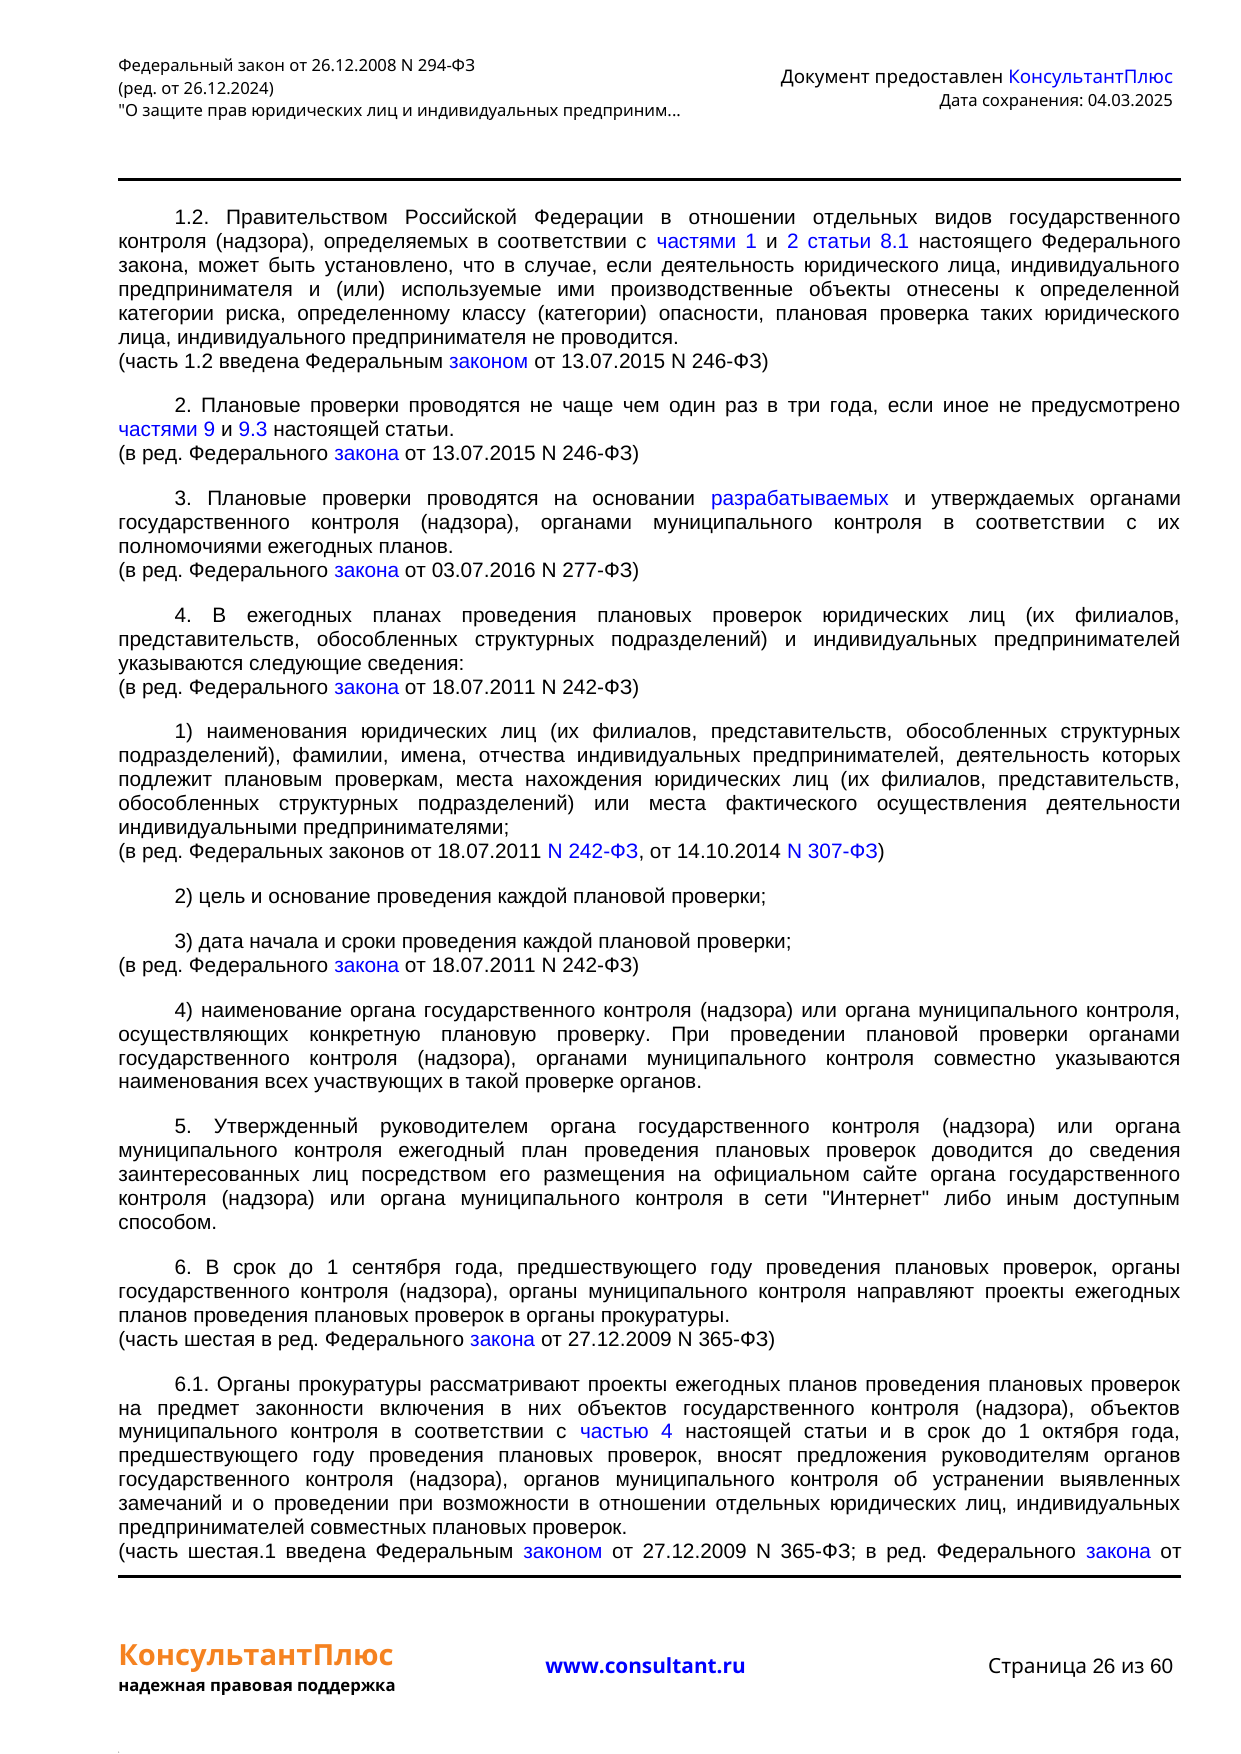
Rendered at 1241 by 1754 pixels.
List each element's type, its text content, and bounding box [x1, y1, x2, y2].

text 1) наименования юридических лиц (их филиалов, представительств, обособленных структурных подразделений), фамилии, имена, отчества индивидуальных предпринимателей, деятельность которых подлежит плановым проверкам, места нахождения юридических лиц (их филиалов, представительств, обособленных структурных подразделений) или места фактического осуществления деятельности индивидуальными предпринимателями; [118, 719, 1181, 839]
text (в ред. Федерального закона от 18.07.2011 N 242-ФЗ) [118, 674, 1181, 698]
text (в ред. Федеральных законов от 18.07.2011 N 242-ФЗ, от 14.10.2014 N 307-ФЗ) [118, 839, 1181, 863]
text 4) наименование органа государственного контроля (надзора) или органа муниципального контроля, осуществляющих конкретную плановую проверку. При проведении плановой проверки органами государственного контроля (надзора), органами муниципального контроля совместно указываются наименования всех участвующих в такой проверке органов. [118, 997, 1181, 1093]
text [118, 1539, 1181, 1563]
text 5. Утвержденный руководителем органа государственного контроля (надзора) или органа муниципального контроля ежегодный план проведения плановых проверок доводится до сведения заинтересованных лиц посредством его размещения на официальном сайте органа государственного контроля (надзора) или органа муниципального контроля в сети "Интернет" либо иным доступным способом. [118, 1114, 1181, 1234]
text 4. В ежегодных планах проведения плановых проверок юридических лиц (их филиалов, представительств, обособленных структурных подразделений) и индивидуальных предпринимателей указываются следующие сведения: [118, 603, 1181, 674]
text 6. В срок до 1 сентября года, предшествующего году проведения плановых проверок, органы государственного контроля (надзора), органы муниципального контроля направляют проекты ежегодных планов проведения плановых проверок в органы прокуратуры. [118, 1255, 1181, 1327]
text (часть 1.2 введена Федеральным законом от 13.07.2015 N 246-ФЗ) [118, 348, 1181, 372]
text 2) цель и основание проведения каждой плановой проверки; [118, 884, 1181, 908]
text (в ред. Федерального закона от 13.07.2015 N 246-ФЗ) [118, 441, 1181, 465]
text (в ред. Федерального закона от 03.07.2016 N 277-ФЗ) [118, 558, 1181, 582]
text 6.1. Органы прокуратуры рассматривают проекты ежегодных планов проведения плановых проверок на предмет законности включения в них объектов государственного контроля (надзора), объектов муниципального контроля в соответствии с частью 4 настоящей статьи и в срок до 1 октября года, предшествующего году проведения плановых проверок, вносят предложения руководителям органов государственного контроля (надзора), органов муниципального контроля об устранении выявленных замечаний и о проведении при возможности в отношении отдельных юридических лиц, индивидуальных предпринимателей совместных плановых проверок. [118, 1371, 1181, 1539]
text 3) дата начала и сроки проведения каждой плановой проверки; [118, 929, 1181, 953]
text (в ред. Федерального закона от 18.07.2011 N 242-ФЗ) [118, 953, 1181, 977]
text (часть шестая в ред. Федерального закона от 27.12.2009 N 365-ФЗ) [118, 1327, 1181, 1351]
text 1.2. Правительством Российской Федерации в отношении отдельных видов государственного контроля (надзора), определяемых в соответствии с частями 1 и 2 статьи 8.1 настоящего Федерального закона, может быть установлено, что в случае, если деятельность юридического лица, индивидуального предпринимателя и (или) используемые ими производственные объекты отнесены к определенной категории риска, определенному классу (категории) опасности, плановая проверка таких юридического лица, индивидуального предпринимателя не проводится. [118, 205, 1181, 348]
text 3. Плановые проверки проводятся на основании разрабатываемых и утверждаемых органами государственного контроля (надзора), органами муниципального контроля в соответствии с их полномочиями ежегодных планов. [118, 486, 1181, 558]
text 2. Плановые проверки проводятся не чаще чем один раз в три года, если иное не предусмотрено частями 9 и 9.3 настоящей статьи. [118, 393, 1181, 441]
